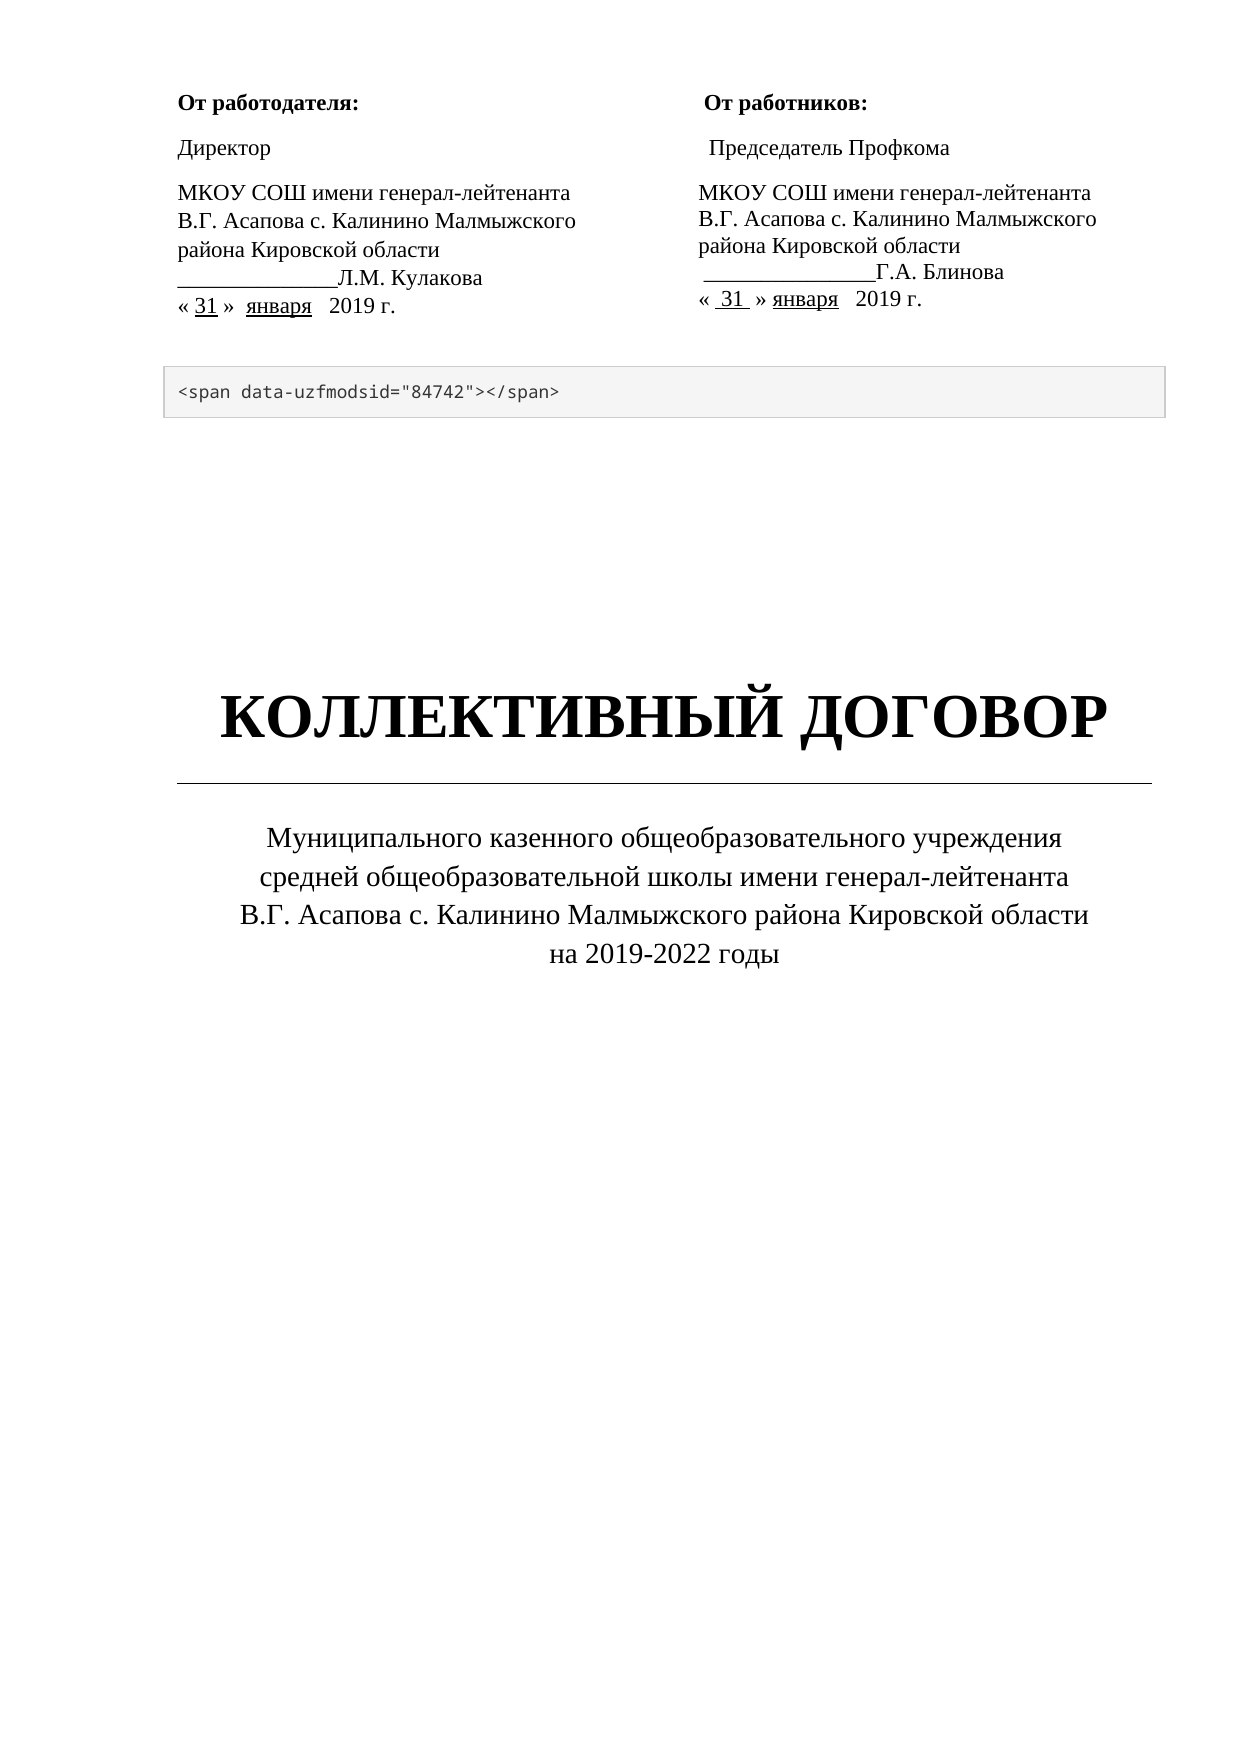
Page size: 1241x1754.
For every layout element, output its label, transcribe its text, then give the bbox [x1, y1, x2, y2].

table_header От работодателя: Директор МКОУ СОШ имени генерал-лейтенанта В.Г. Асапова с. Калинино Малмыжского района Кировской области ______________Л.М. Кулакова « 31 » января 2019 г. [166, 89, 687, 366]
text В.Г. Асапова с. Калинино Малмыжского района Кировской области [177, 897, 1152, 931]
text Муниципального казенного общеобразовательного учреждения [177, 820, 1152, 854]
table_header От работников: Председатель Профкома МКОУ СОШ имени генерал-лейтенанта В.Г. Асапова с. Калинино Малмыжского района Кировской области _______________Г.А. Блинова « 31 » января 2019 г. [687, 89, 1166, 366]
text на 2019-2022 годы [177, 936, 1152, 969]
text средней общеобразовательной школы имени генерал-лейтенанта [177, 859, 1152, 892]
text <span data-uzfmodsid="84742"></span> [165, 367, 1164, 417]
text КОЛЛЕКТИВНЫЙ ДОГОВОР [177, 679, 1152, 751]
